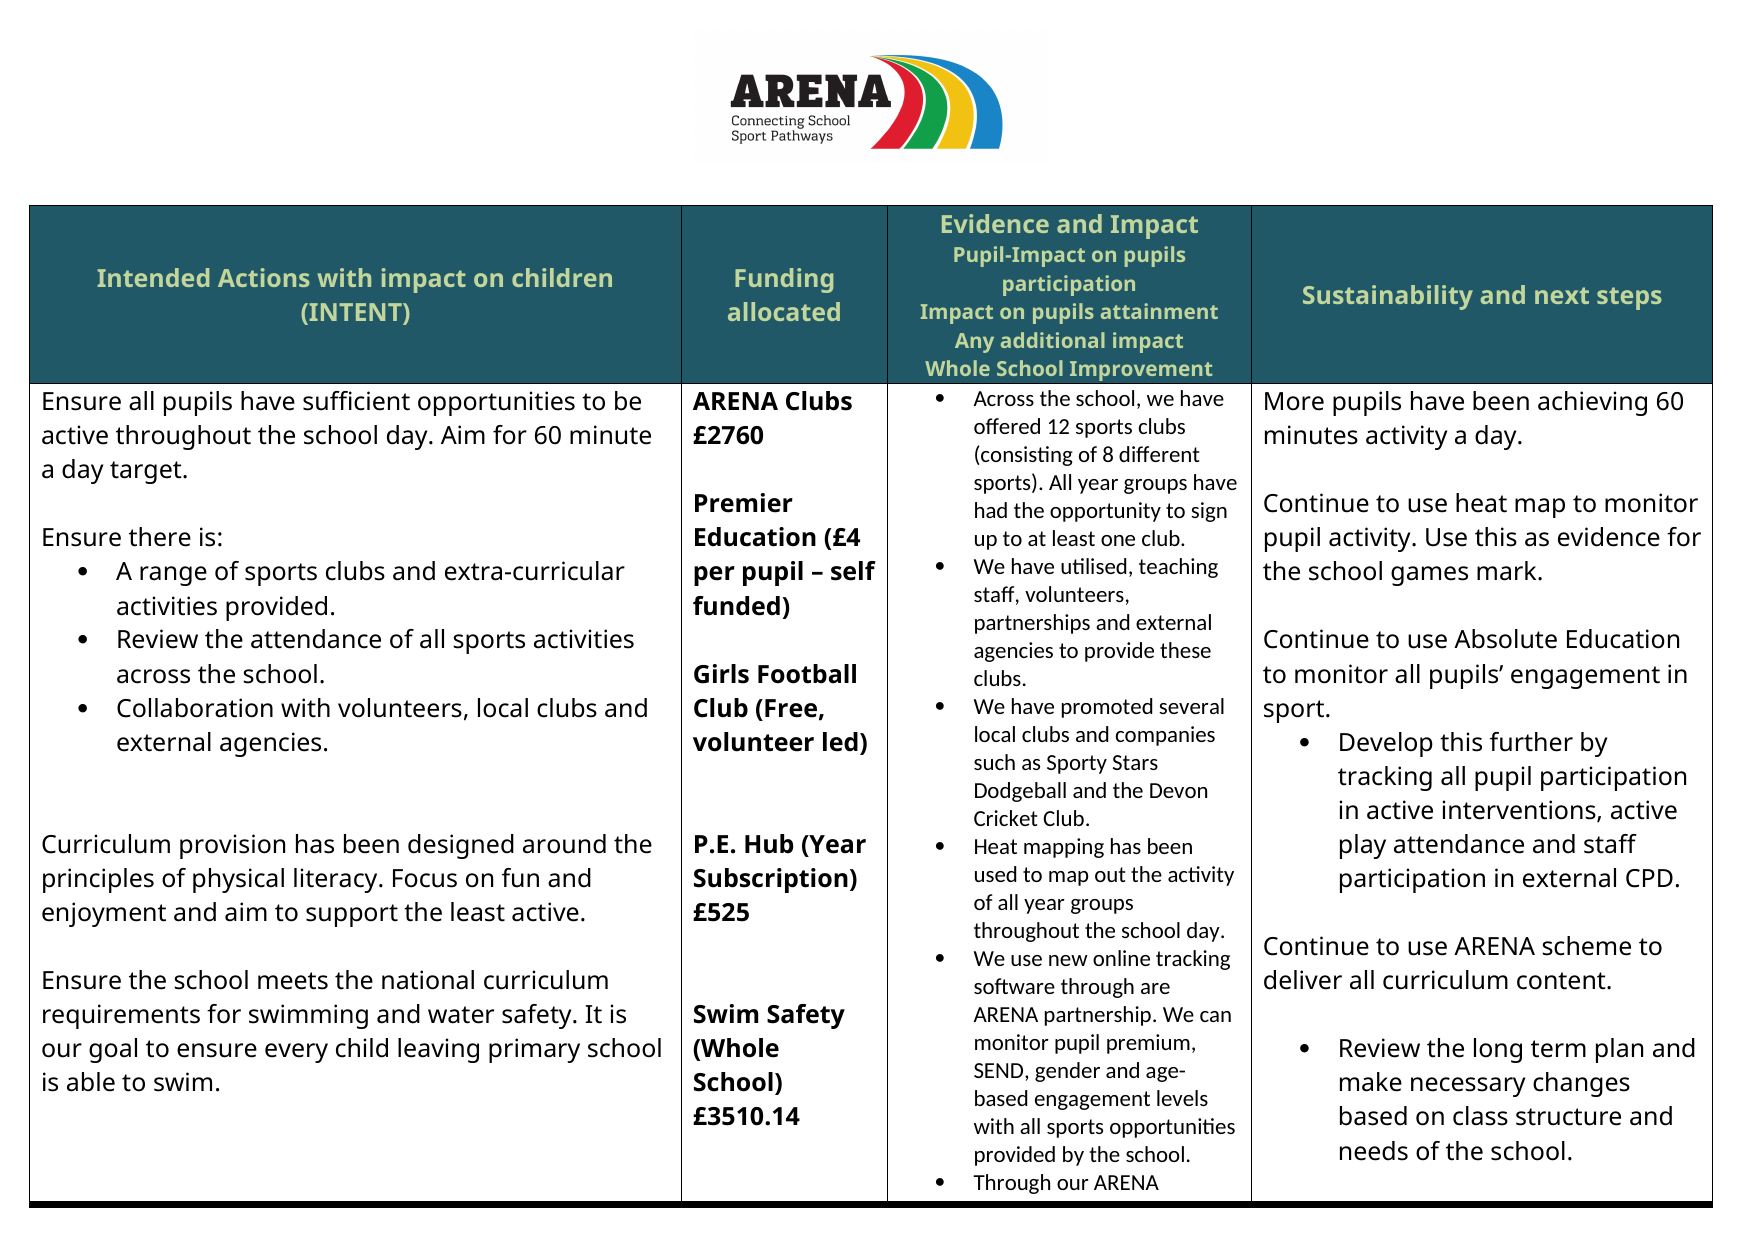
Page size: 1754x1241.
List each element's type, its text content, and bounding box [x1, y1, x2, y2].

table_cell Funding allocated [682, 206, 887, 383]
picture [694, 30, 1049, 162]
table_cell Evidence and Impact Pupil-Impact on pupils participation Impact on pupils attainment Any additional impact Whole School Improvement [888, 206, 1251, 383]
table_cell Intended Actions with impact on children (INTENT) [30, 206, 681, 383]
table_cell Sustainability and next steps [1252, 206, 1712, 383]
